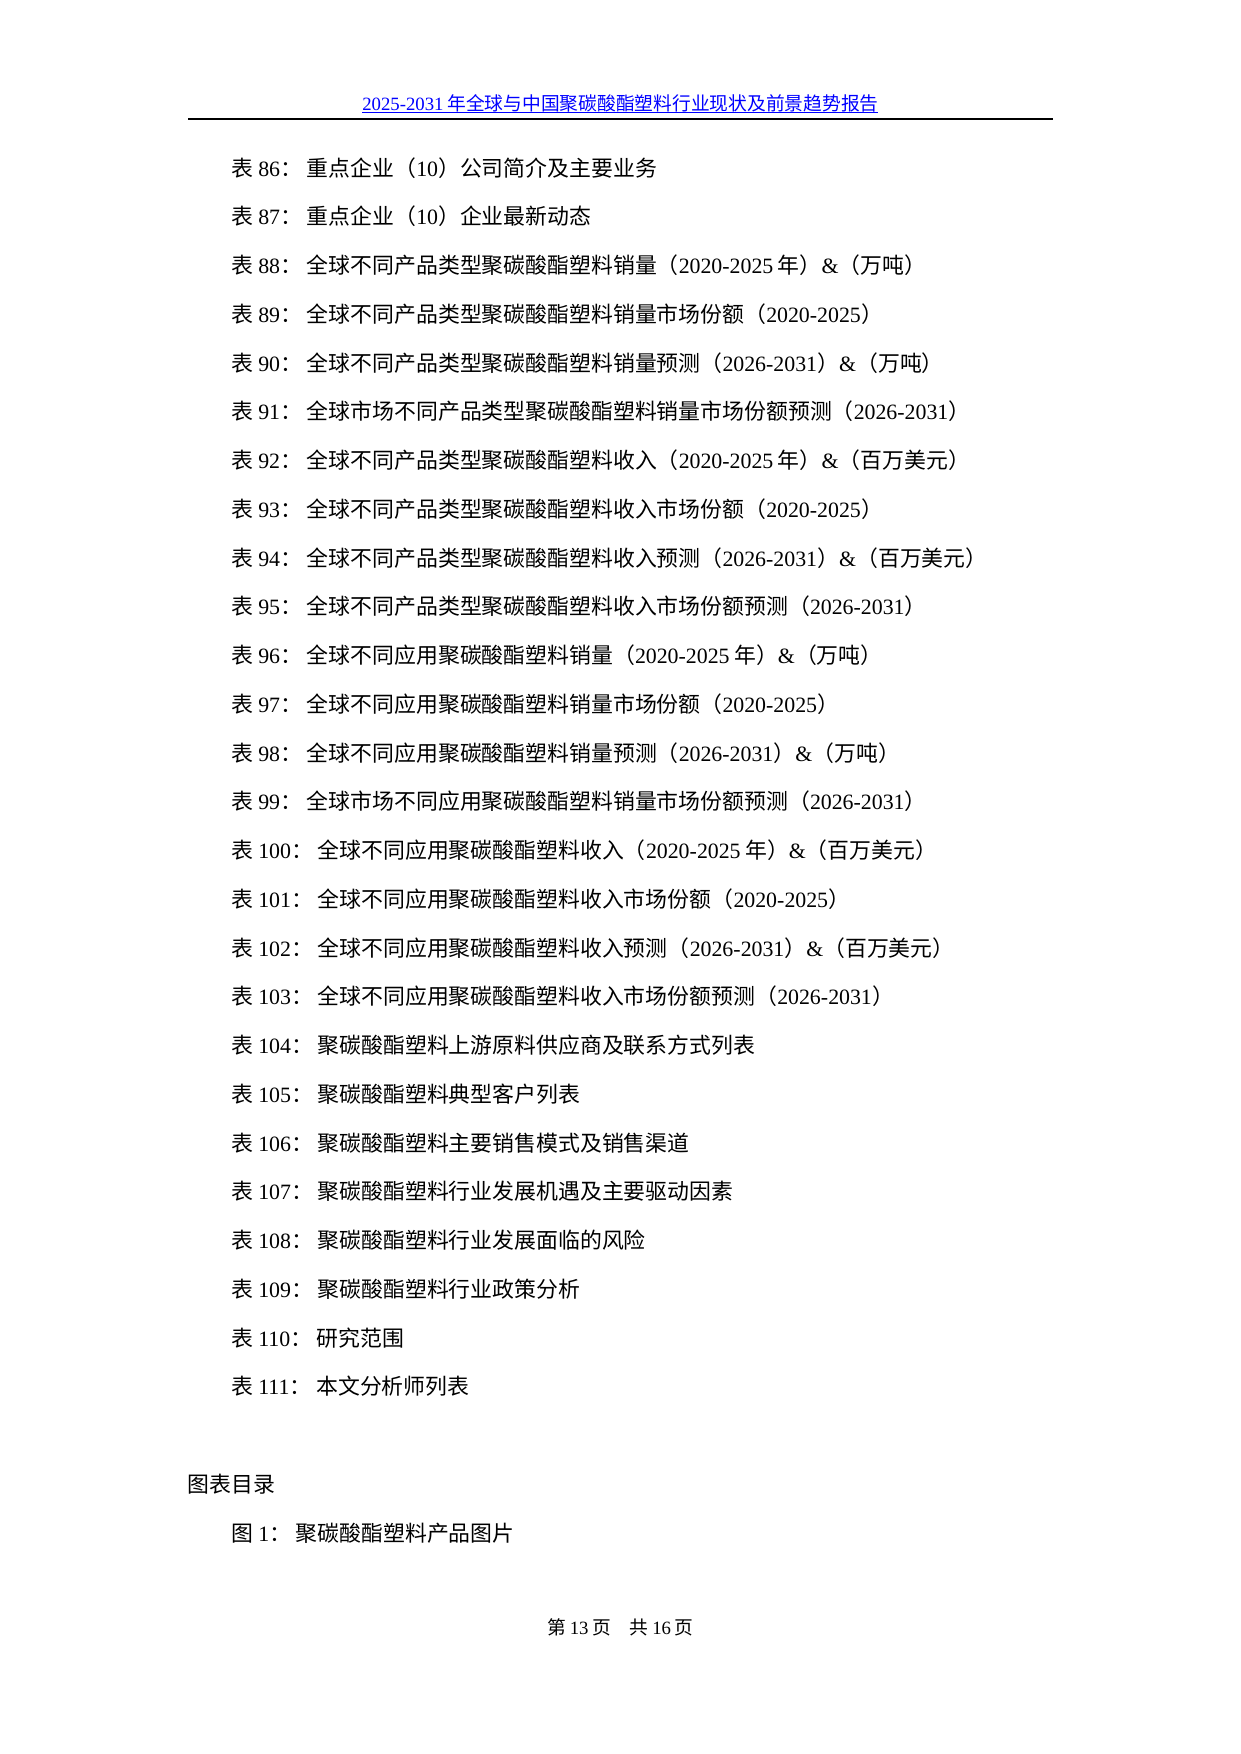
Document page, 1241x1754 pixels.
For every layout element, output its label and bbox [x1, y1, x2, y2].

text [187, 150, 1053, 1548]
